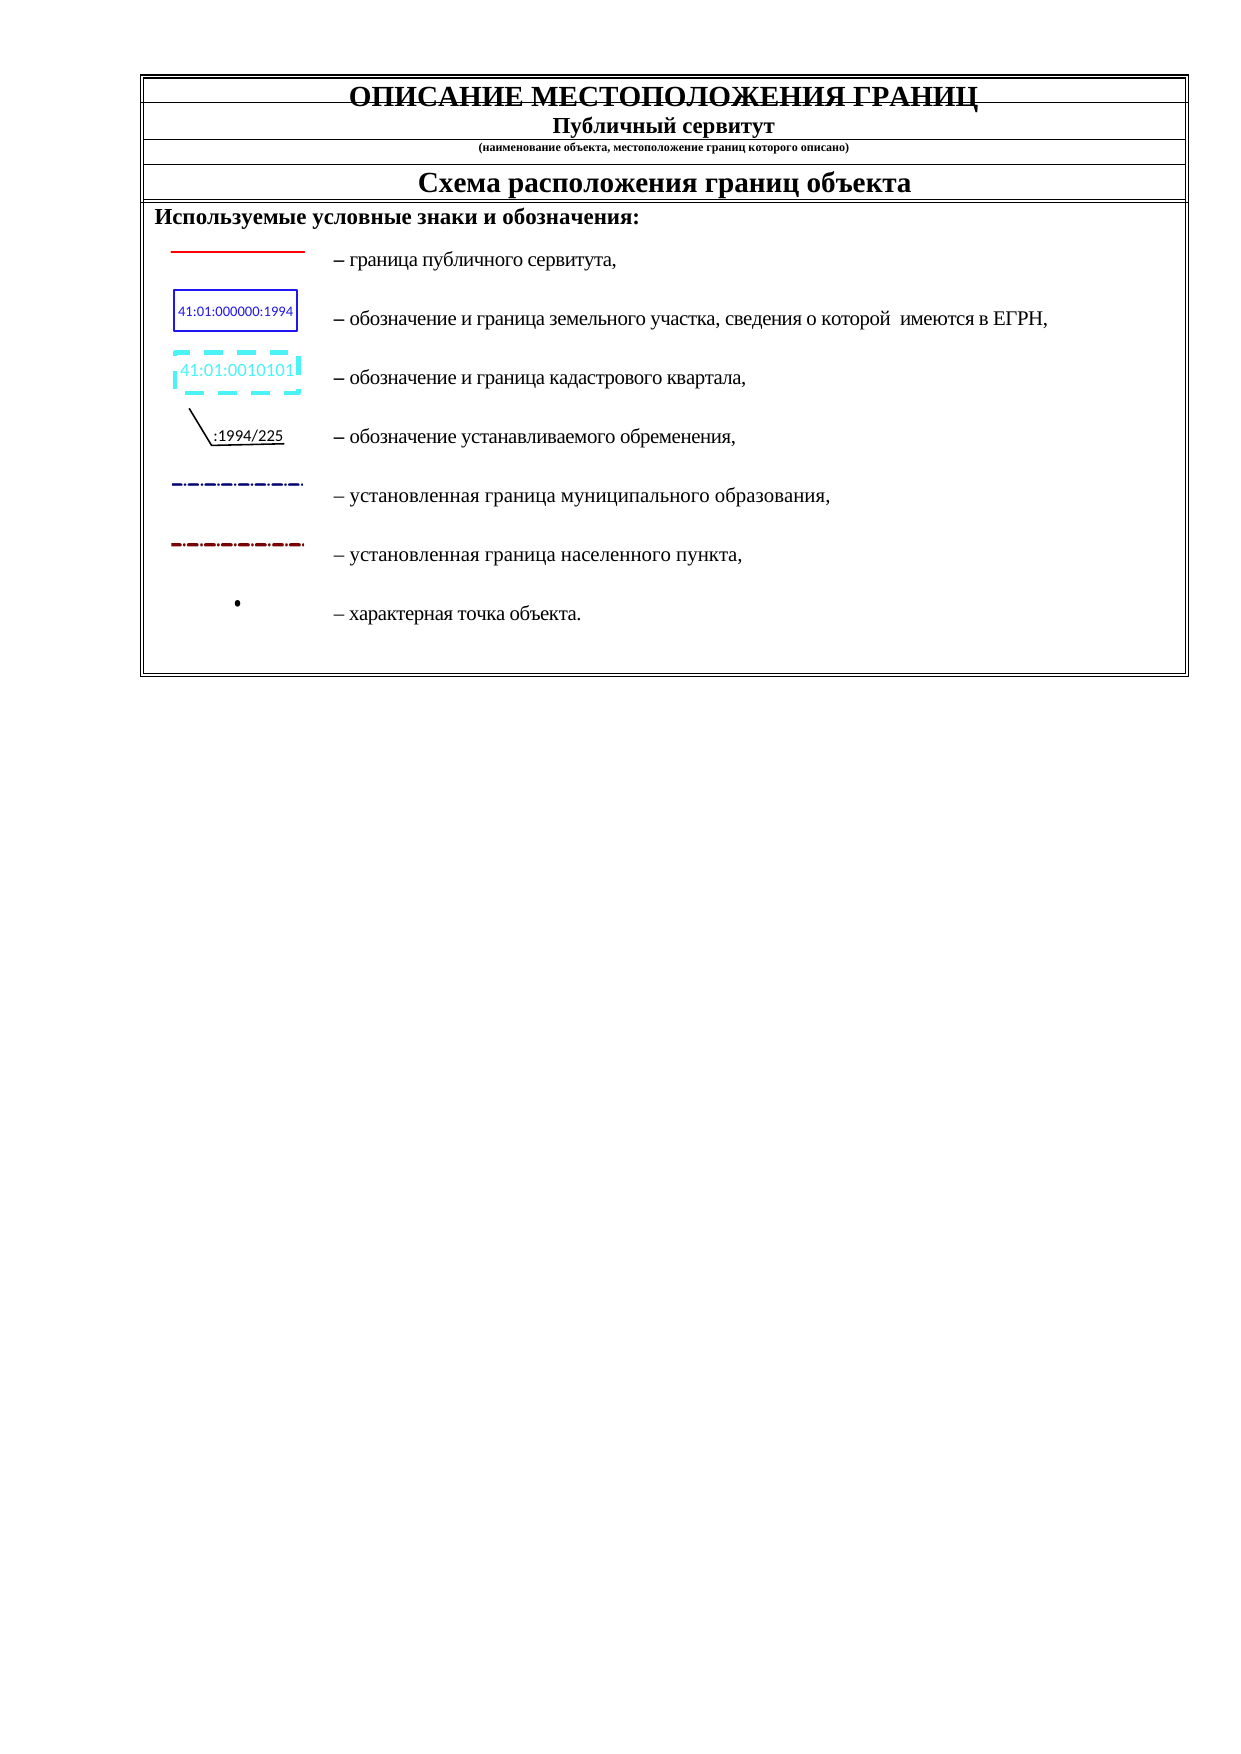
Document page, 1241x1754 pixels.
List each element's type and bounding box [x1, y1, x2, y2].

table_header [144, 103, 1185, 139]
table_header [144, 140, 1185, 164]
picture [234, 600, 241, 607]
picture [172, 481, 304, 489]
picture [171, 540, 305, 551]
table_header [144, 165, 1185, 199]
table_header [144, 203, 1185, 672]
